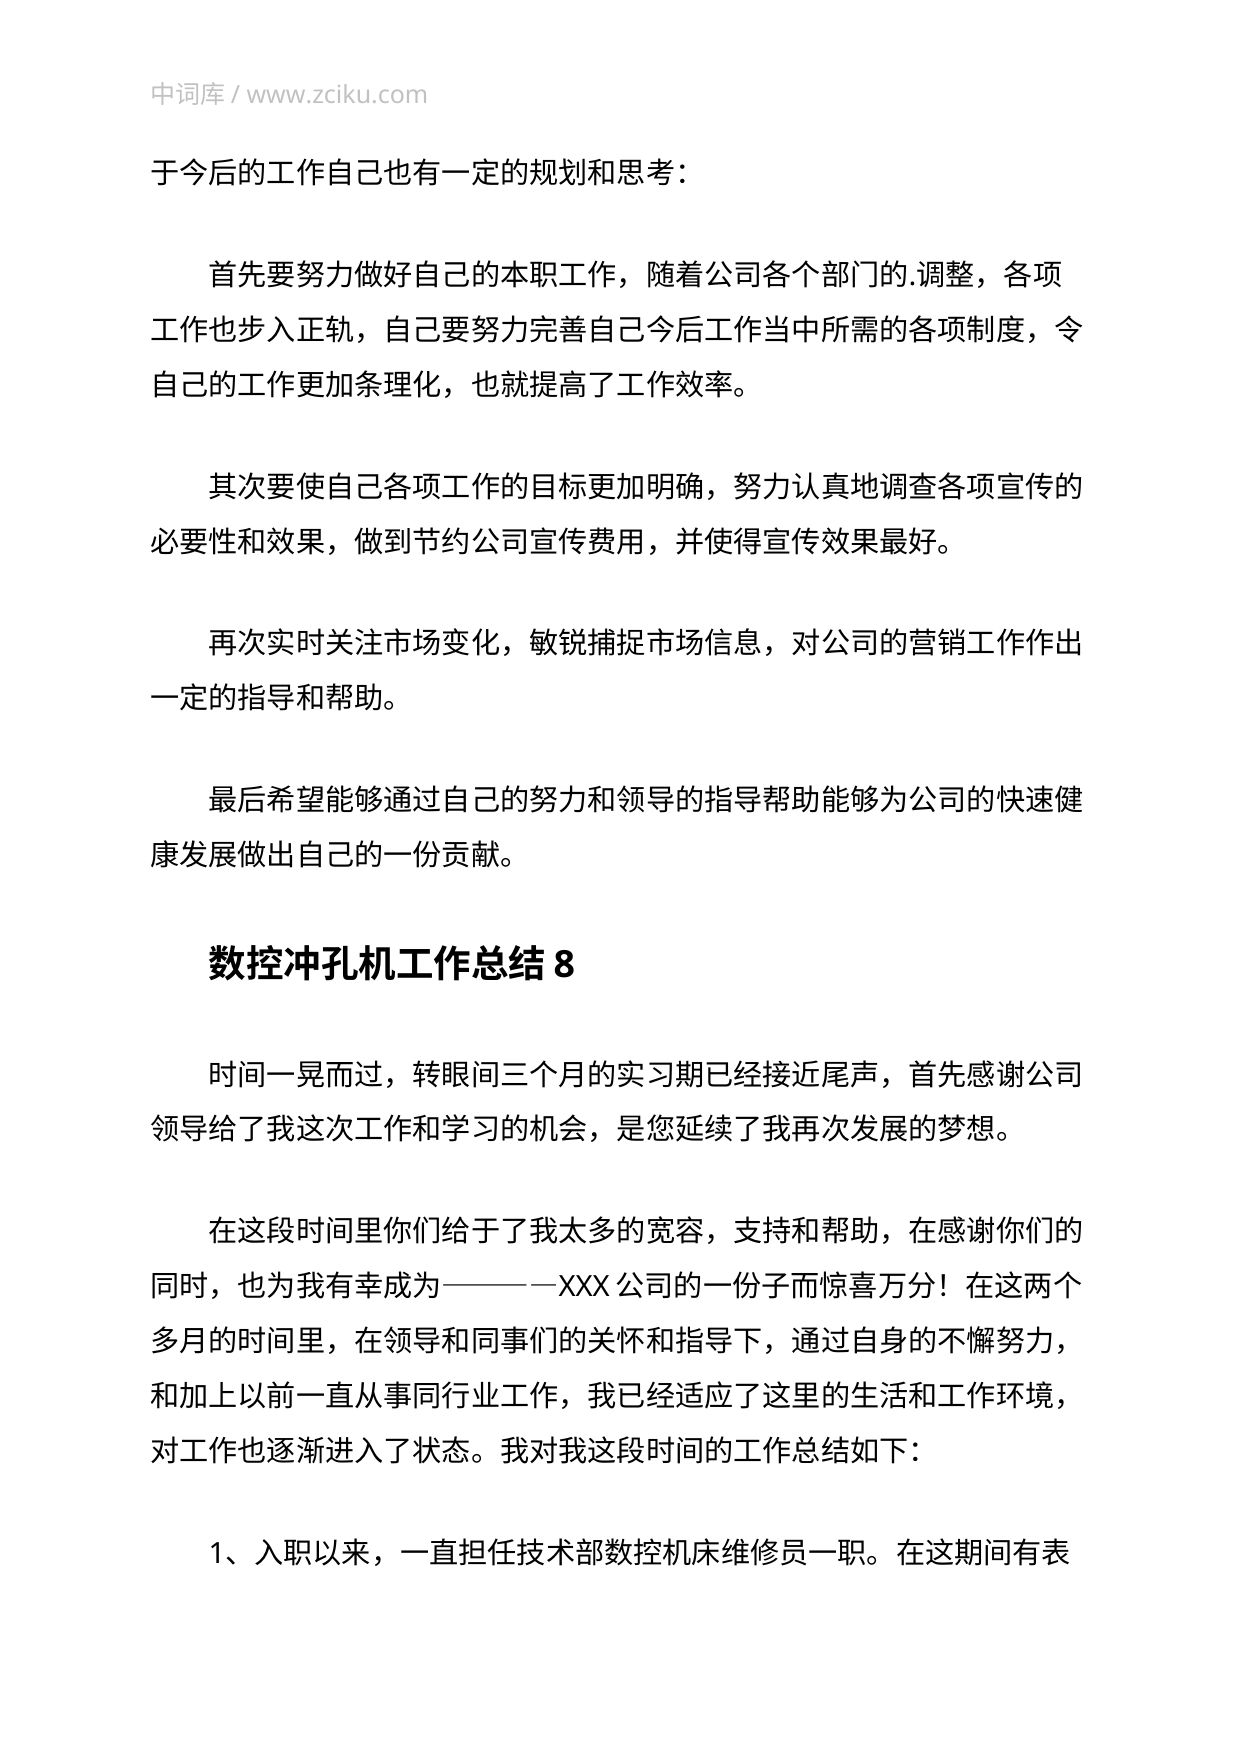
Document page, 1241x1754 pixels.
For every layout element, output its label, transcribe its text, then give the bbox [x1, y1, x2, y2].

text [150, 1529, 1090, 1572]
text 其次要使自己各项工作的目标更加明确，努力认真地调查各项宣传的必要性和效果，做到节约公司宣传费用，并使得宣传效果最好。 [150, 463, 1090, 561]
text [150, 150, 1090, 192]
text 数控冲孔机工作总结8 [150, 933, 1090, 988]
text 最后希望能够通过自己的努力和领导的指导帮助能够为公司的快速健康发展做出自己的一份贡献。 [150, 777, 1090, 874]
text 在这段时间里你们给于了我太多的宽容，支持和帮助，在感谢你们的同时，也为我有幸成为————XXX公司的一份子而惊喜万分！在这两个多月的时间里，在领导和同事们的关怀和指导下，通过自身的不懈努力，和加上以前一直从事同行业工作，我已经适应了这里的生活和工作环境，对工作也逐渐进入了状态。我对我这段时间的工作总结如下： [150, 1208, 1090, 1470]
text 时间一晃而过，转眼间三个月的实习期已经接近尾声，首先感谢公司领导给了我这次工作和学习的机会，是您延续了我再次发展的梦想。 [150, 1051, 1090, 1148]
text 首先要努力做好自己的本职工作，随着公司各个部门的.调整，各项工作也步入正轨，自己要努力完善自己今后工作当中所需的各项制度，令自己的工作更加条理化，也就提高了工作效率。 [150, 252, 1090, 404]
text 再次实时关注市场变化，敏锐捕捉市场信息，对公司的营销工作作出一定的指导和帮助。 [150, 620, 1090, 717]
